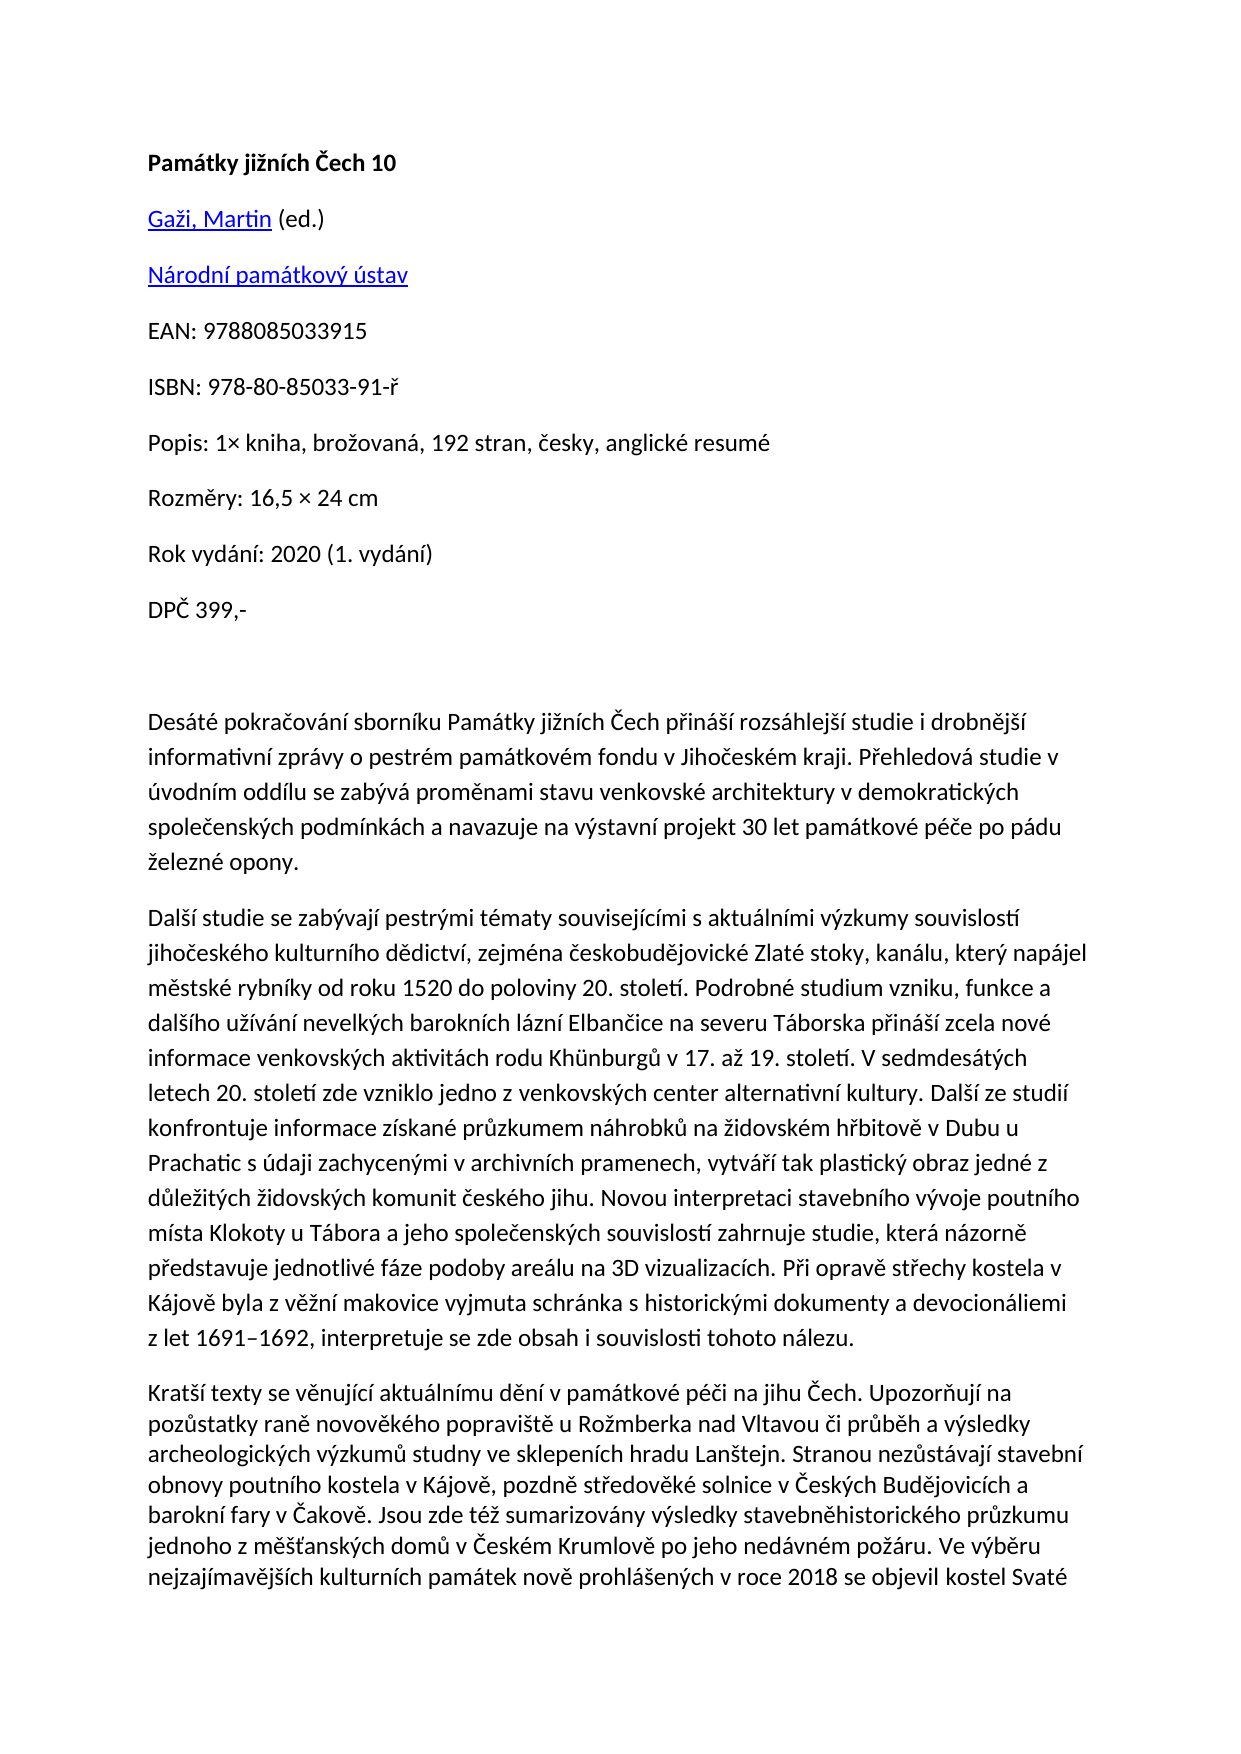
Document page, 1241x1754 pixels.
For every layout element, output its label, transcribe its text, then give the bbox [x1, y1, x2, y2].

text Popis: 1× kniha, brožovaná, 192 stran, česky, anglické resumé [148, 427, 1093, 457]
text DPČ 399,- [148, 594, 1093, 625]
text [148, 1378, 1093, 1591]
text Rok vydání: 2020 (1. vydání) [148, 538, 1093, 569]
text Památky jižních Čech 10 [148, 148, 1093, 178]
text Další studie se zabývají pestrými tématy souvisejícími s aktuálními výzkumy souvislostí jihočeského kulturního dědictví, zejména českobudějovické Zlaté stoky, kanálu, který napájel městské rybníky od roku 1520 do poloviny 20. století. Podrobné studium vzniku, funkce a dalšího užívání nevelkých barokních lázní Elbančice na severu Táborska přináší zcela nové informace venkovských aktivitách rodu Khünburgů v 17. až 19. století. V sedmdesátých letech 20. století zde vzniklo jedno z venkovských center alternativní kultury. Další ze studií konfrontuje informace získané průzkumem náhrobků na židovském hřbitově v Dubu u Prachatic s údaji zachycenými v archivních pramenech, vytváří tak plastický obraz jedné z důležitých židovských komunit českého jihu. Novou interpretaci stavebního vývoje poutního místa Klokoty u Tábora a jeho společenských souvislostí zahrnuje studie, která názorně představuje jednotlivé fáze podoby areálu na 3D vizualizacích. Při opravě střechy kostela v Kájově byla z věžní makovice vyjmuta schránka s historickými dokumenty a devocionáliemi z let 1691–1692, interpretuje se zde obsah i souvislosti tohoto nálezu. [148, 902, 1093, 1352]
text Gaži, Martin (ed.) [148, 203, 1093, 234]
text Rozměry: 16,5 × 24 cm [148, 483, 1093, 513]
text Národní památkový ústav [148, 259, 1093, 290]
text ISBN: 978-80-85033-91-ř [148, 371, 1093, 401]
text EAN: 9788085033915 [148, 315, 1093, 346]
text Desáté pokračování sborníku Památky jižních Čech přináší rozsáhlejší studie i drobnější informativní zprávy o pestrém památkovém fondu v Jihočeském kraji. Přehledová studie v úvodním oddílu se zabývá proměnami stavu venkovské architektury v demokratických společenských podmínkách a navazuje na výstavní projekt 30 let památkové péče po pádu železné opony. [148, 706, 1093, 876]
